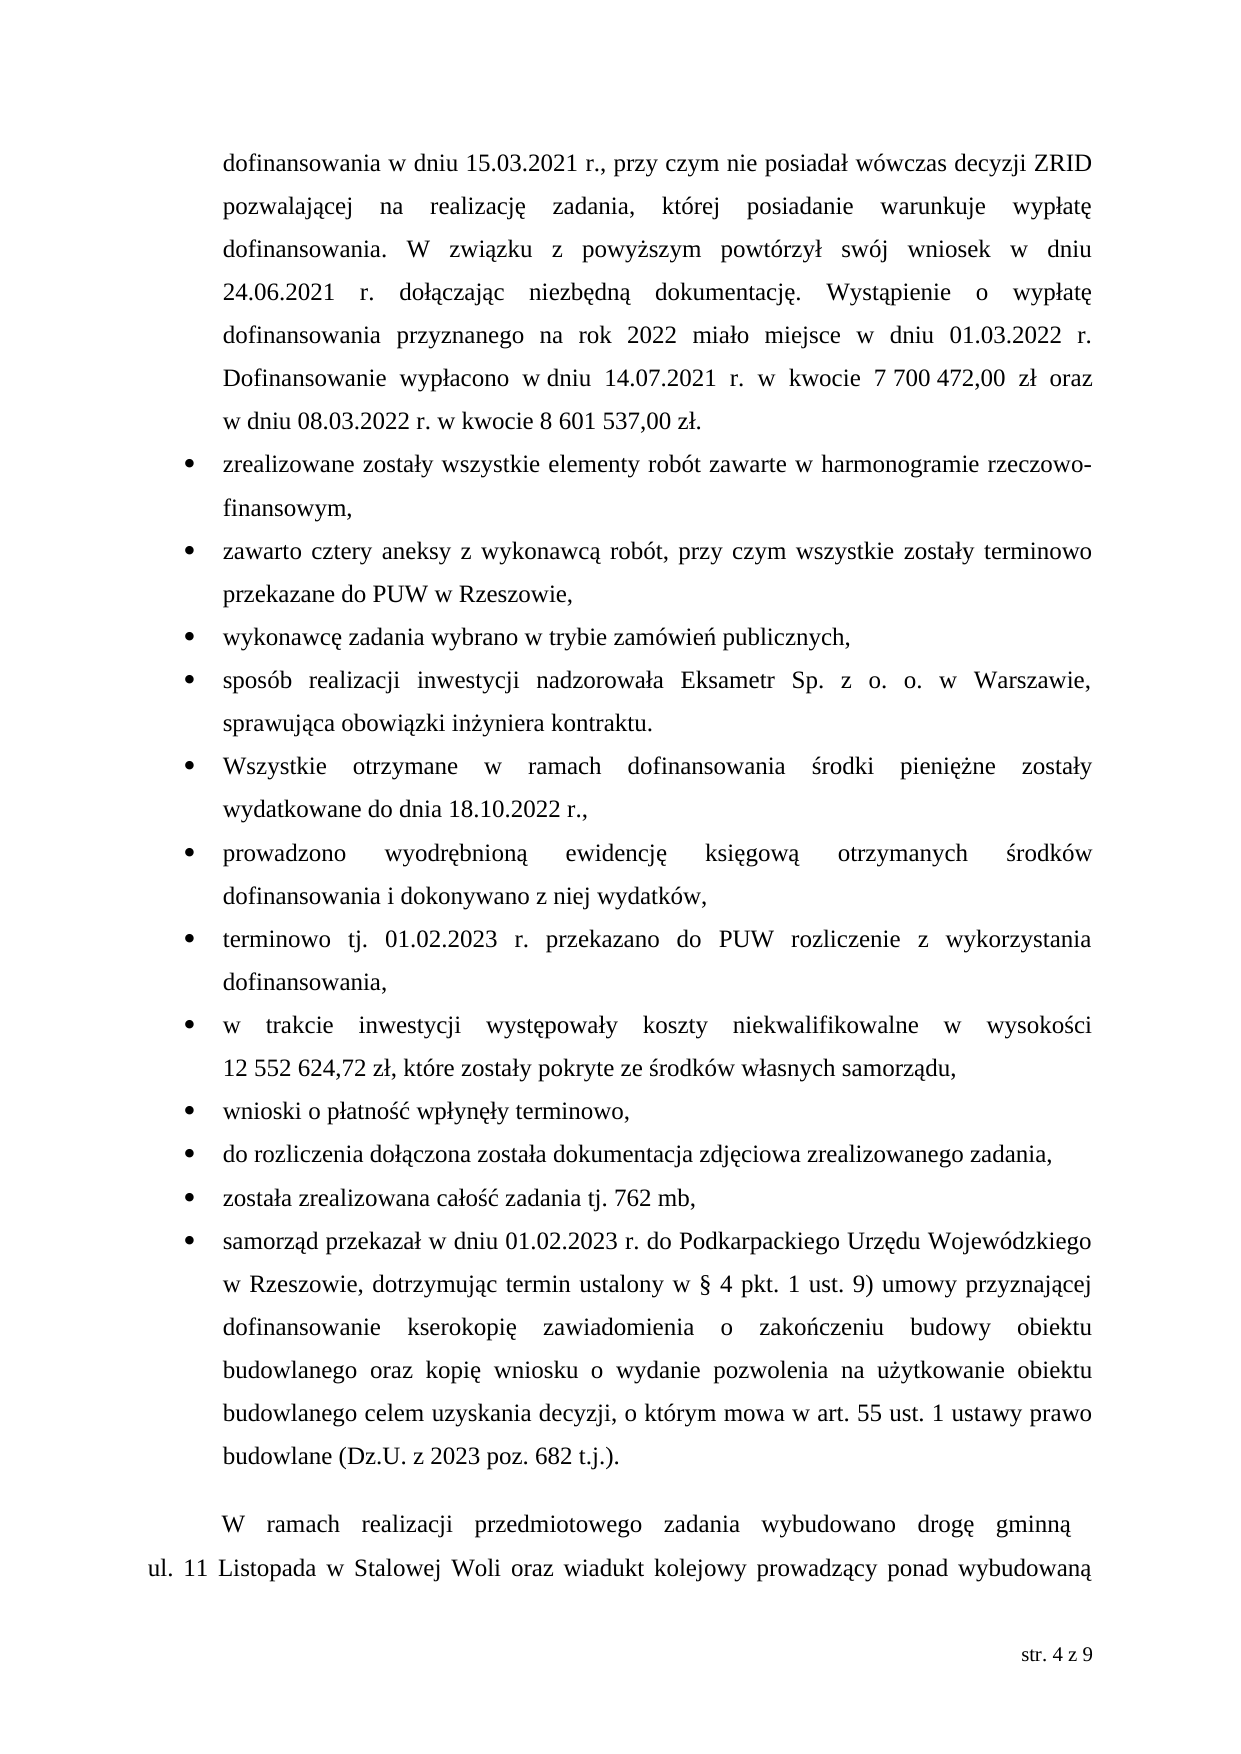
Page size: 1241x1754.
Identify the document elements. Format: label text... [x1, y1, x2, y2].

list wykonawcę zadania wybrano w trybie zamówień publicznych, [185, 622, 1093, 651]
list do rozliczenia dołączona została dokumentacja zdjęciowa zrealizowanego zadania, [185, 1139, 1093, 1168]
list w trakcie inwestycji występowały koszty niekwalifikowalne w wysokości 12 552 624,72 zł, które zostały pokryte ze środków własnych samorządu, [185, 1010, 1093, 1082]
list zawarto cztery aneksy z wykonawcą robót, przy czym wszystkie zostały terminowo przekazane do PUW w Rzeszowie, [185, 536, 1093, 608]
list sposób realizacji inwestycji nadzorowała Eksametr Sp. z o. o. w Warszawie, sprawująca obowiązki inżyniera kontraktu. [185, 665, 1093, 737]
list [223, 148, 1093, 435]
list prowadzono wyodrębnioną ewidencję księgową otrzymanych środków dofinansowania i dokonywano z niej wydatków, [185, 838, 1093, 909]
list terminowo tj. 01.02.2023 r. przekazano do PUW rozliczenie z wykorzystania dofinansowania, [185, 924, 1093, 996]
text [148, 1509, 1093, 1581]
list zrealizowane zostały wszystkie elementy robót zawarte w harmonogramie rzeczowo-finansowym, [185, 449, 1093, 521]
list została zrealizowana całość zadania tj. 762 mb, [185, 1183, 1093, 1211]
list samorząd przekazał w dniu 01.02.2023 r. do Podkarpackiego Urzędu Wojewódzkiego w Rzeszowie, dotrzymując termin ustalony w § 4 pkt. 1 ust. 9) umowy przyznającej dofinansowanie kserokopię zawiadomienia o zakończeniu budowy obiektu budowlanego oraz kopię wniosku o wydanie pozwolenia na użytkowanie obiektu budowlanego celem uzyskania decyzji, o którym mowa w art. 55 ust. 1 ustawy prawo budowlane (Dz.U. z 2023 poz. 682 t.j.). [185, 1226, 1093, 1470]
list wnioski o płatność wpłynęły terminowo, [185, 1096, 1093, 1125]
list Wszystkie otrzymane w ramach dofinansowania środki pieniężne zostały wydatkowane do dnia 18.10.2022 r., [185, 751, 1093, 823]
